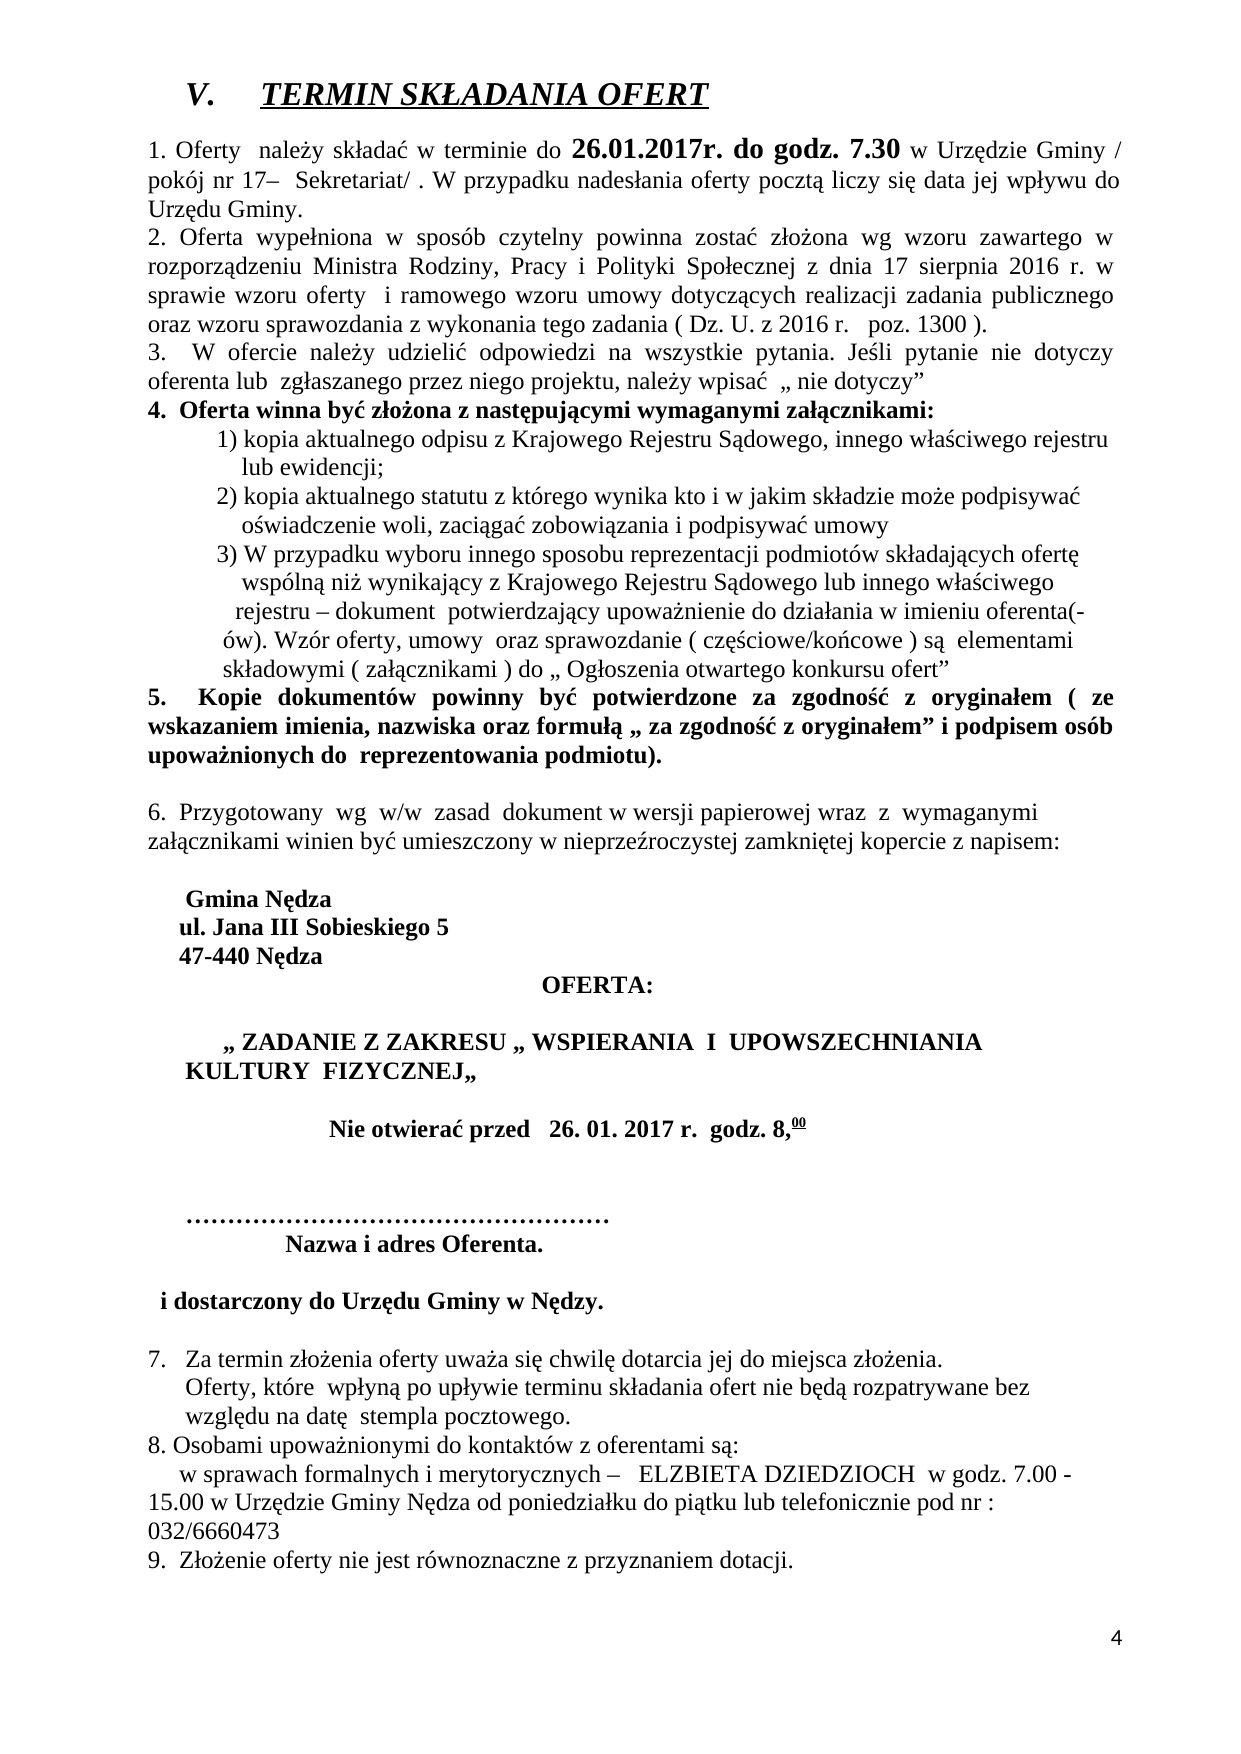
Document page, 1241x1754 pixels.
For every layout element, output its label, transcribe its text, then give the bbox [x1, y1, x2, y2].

text względu na datę stempla pocztowego. [148, 1401, 1115, 1430]
text 4. Oferta winna być złożona z następującymi wymaganymi załącznikami: [148, 395, 1115, 424]
text wspólną niż wynikający z Krajowego Rejestru Sądowego lub innego właściwego [185, 567, 1115, 596]
text i dostarczony do Urzędu Gminy w Nędzy. [148, 1286, 1115, 1315]
text 2) kopia aktualnego statutu z którego wynika kto i w jakim składzie może podpisywać [185, 481, 1115, 510]
text rejestru – dokument potwierdzający upoważnienie do działania w imieniu oferenta(- [185, 596, 1115, 625]
text …………………………………………… [148, 1171, 1115, 1229]
text Nie otwierać przed 26. 01. 2017 r. godz. 8,00 [148, 1114, 1115, 1142]
text ów). Wzór oferty, umowy oraz sprawozdanie ( częściowe/końcowe ) są elementami [185, 625, 1115, 654]
text ul. Jana III Sobieskiego 5 [148, 912, 1115, 941]
text 47-440 Nędza [148, 941, 1115, 970]
text w sprawach formalnych i merytorycznych – ELZBIETA DZIEDZIOCH w godz. 7.00 - 15.00 w Urzędzie Gminy Nędza od poniedziałku do piątku lub telefonicznie pod nr : 032/6660473 [148, 1459, 1115, 1545]
text składowymi ( załącznikami ) do „ Ogłoszenia otwartego konkursu ofert” [185, 654, 1115, 682]
text oświadczenie woli, zaciągać zobowiązania i podpisywać umowy [185, 510, 1115, 539]
text 1) kopia aktualnego odpisu z Krajowego Rejestru Sądowego, innego właściwego rejestru [185, 424, 1115, 452]
text 9. Złożenie oferty nie jest równoznaczne z przyznaniem dotacji. [148, 1545, 1115, 1574]
text 5. Kopie dokumentów powinny być potwierdzone za zgodność z oryginałem ( ze wskazaniem imienia, nazwiska oraz formułą „ za zgodność z oryginałem” i podpisem osób upoważnionych do reprezentowania podmiotu). [148, 682, 1115, 769]
text 6. Przygotowany wg w/w zasad dokument w wersji papierowej wraz z wymaganymi załącznikami winien być umieszczony w nieprzeźroczystej zamkniętej kopercie z napisem: [148, 797, 1115, 855]
text 2. Oferta wypełniona w sposób czytelny powinna zostać złożona wg wzoru zawartego w rozporządzeniu Ministra Rodziny, Pracy i Polityki Społecznej z dnia 17 sierpnia 2016 r. w sprawie wzoru oferty i ramowego wzoru umowy dotyczących realizacji zadania publicznego oraz wzoru sprawozdania z wykonania tego zadania ( Dz. U. z 2016 r. poz. 1300 ). [148, 222, 1115, 337]
text „ ZADANIE Z ZAKRESU „ WSPIERANIA I UPOWSZECHNIANIA KULTURY FIZYCZNEJ„ [148, 1027, 1115, 1085]
text Oferty, które wpłyną po upływie terminu składania ofert nie będą rozpatrywane bez [148, 1372, 1115, 1401]
text 1. Oferty należy składać w terminie do 26.01.2017r. do godz. 7.30 w Urzędzie Gminy / pokój nr 17– Sekretariat/ . W przypadku nadesłania oferty pocztą liczy się data jej wpływu do Urzędu Gminy. [148, 131, 1122, 222]
text 7. Za termin złożenia oferty uważa się chwilę dotarcia jej do miejsca złożenia. [148, 1344, 1115, 1372]
text OFERTA: [148, 970, 1115, 999]
text 3. W ofercie należy udzielić odpowiedzi na wszystkie pytania. Jeśli pytanie nie dotyczy oferenta lub zgłaszanego przez niego projektu, należy wpisać „ nie dotyczy” [148, 337, 1115, 395]
text 3) W przypadku wyboru innego sposobu reprezentacji podmiotów składających ofertę [185, 539, 1115, 567]
list TERMIN SKŁADANIA OFERT [185, 74, 1122, 112]
text 8. Osobami upoważnionymi do kontaktów z oferentami są: [148, 1430, 1115, 1459]
text Nazwa i adres Oferenta. [148, 1229, 1115, 1257]
text lub ewidencji; [185, 452, 1115, 481]
text Gmina Nędza [148, 884, 1115, 912]
